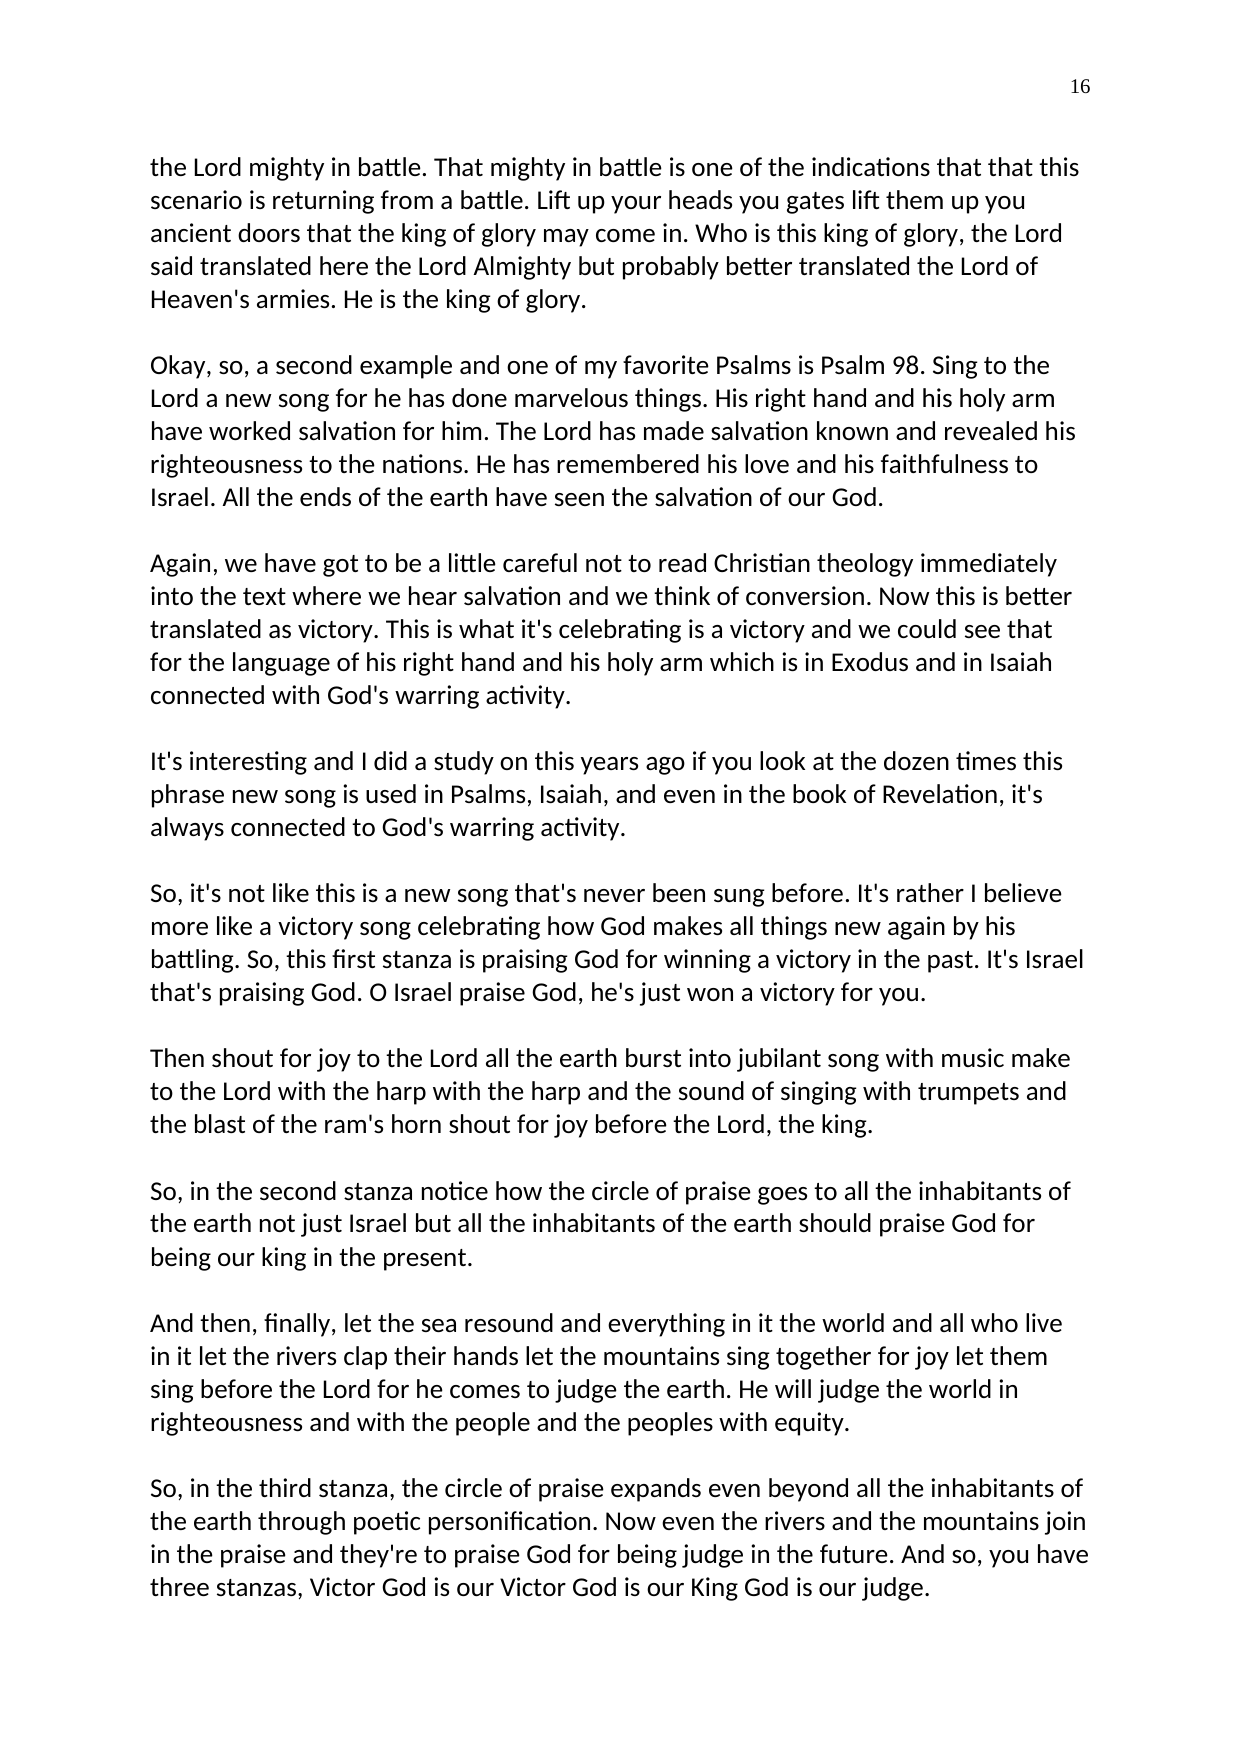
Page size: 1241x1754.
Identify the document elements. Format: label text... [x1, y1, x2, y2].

text And then, finally, let the sea resound and everything in it the world and all who live in it let the rivers clap their hands let the mountains sing together for joy let them sing before the Lord for he comes to judge the earth. He will judge the world in righteousness and with the people and the peoples with equity. [150, 1306, 1090, 1438]
text Okay, so, a second example and one of my favorite Psalms is Psalm 98. Sing to the Lord a new song for he has done marvelous things. His right hand and his holy arm have worked salvation for him. The Lord has made salvation known and revealed his righteousness to the nations. He has remembered his love and his faithfulness to Israel. All the ends of the earth have seen the salvation of our God. [150, 348, 1090, 513]
text Then shout for joy to the Lord all the earth burst into jubilant song with music make to the Lord with the harp with the harp and the sound of singing with trumpets and the blast of the ram's horn shout for joy before the Lord, the king. So, in the second stanza notice how the circle of praise goes to all the inhabitants of the earth not just Israel but all the inhabitants of the earth should praise God for being our king in the present. [150, 1042, 1090, 1273]
text So, in the third stanza, the circle of praise expands even beyond all the inhabitants of the earth through poetic personification. Now even the rivers and the mountains join in the praise and they're to praise God for being judge in the future. And so, you have three stanzas, Victor God is our Victor God is our King God is our judge. [150, 1471, 1090, 1603]
text So, it's not like this is a new song that's never been sung before. It's rather I believe more like a victory song celebrating how God makes all things new again by his battling. So, this first stanza is praising God for winning a victory in the past. It's Israel that's praising God. O Israel praise God, he's just won a victory for you. [150, 876, 1090, 1008]
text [150, 150, 1090, 315]
text It's interesting and I did a study on this years ago if you look at the dozen times this phrase new song is used in Psalms, Isaiah, and even in the book of Revelation, it's always connected to God's warring activity. [150, 744, 1090, 843]
text Again, we have got to be a little careful not to read Christian theology immediately into the text where we hear salvation and we think of conversion. Now this is better translated as victory. This is what it's celebrating is a victory and we could see that for the language of his right hand and his holy arm which is in Exodus and in Isaiah connected with God's warring activity. [150, 546, 1090, 711]
